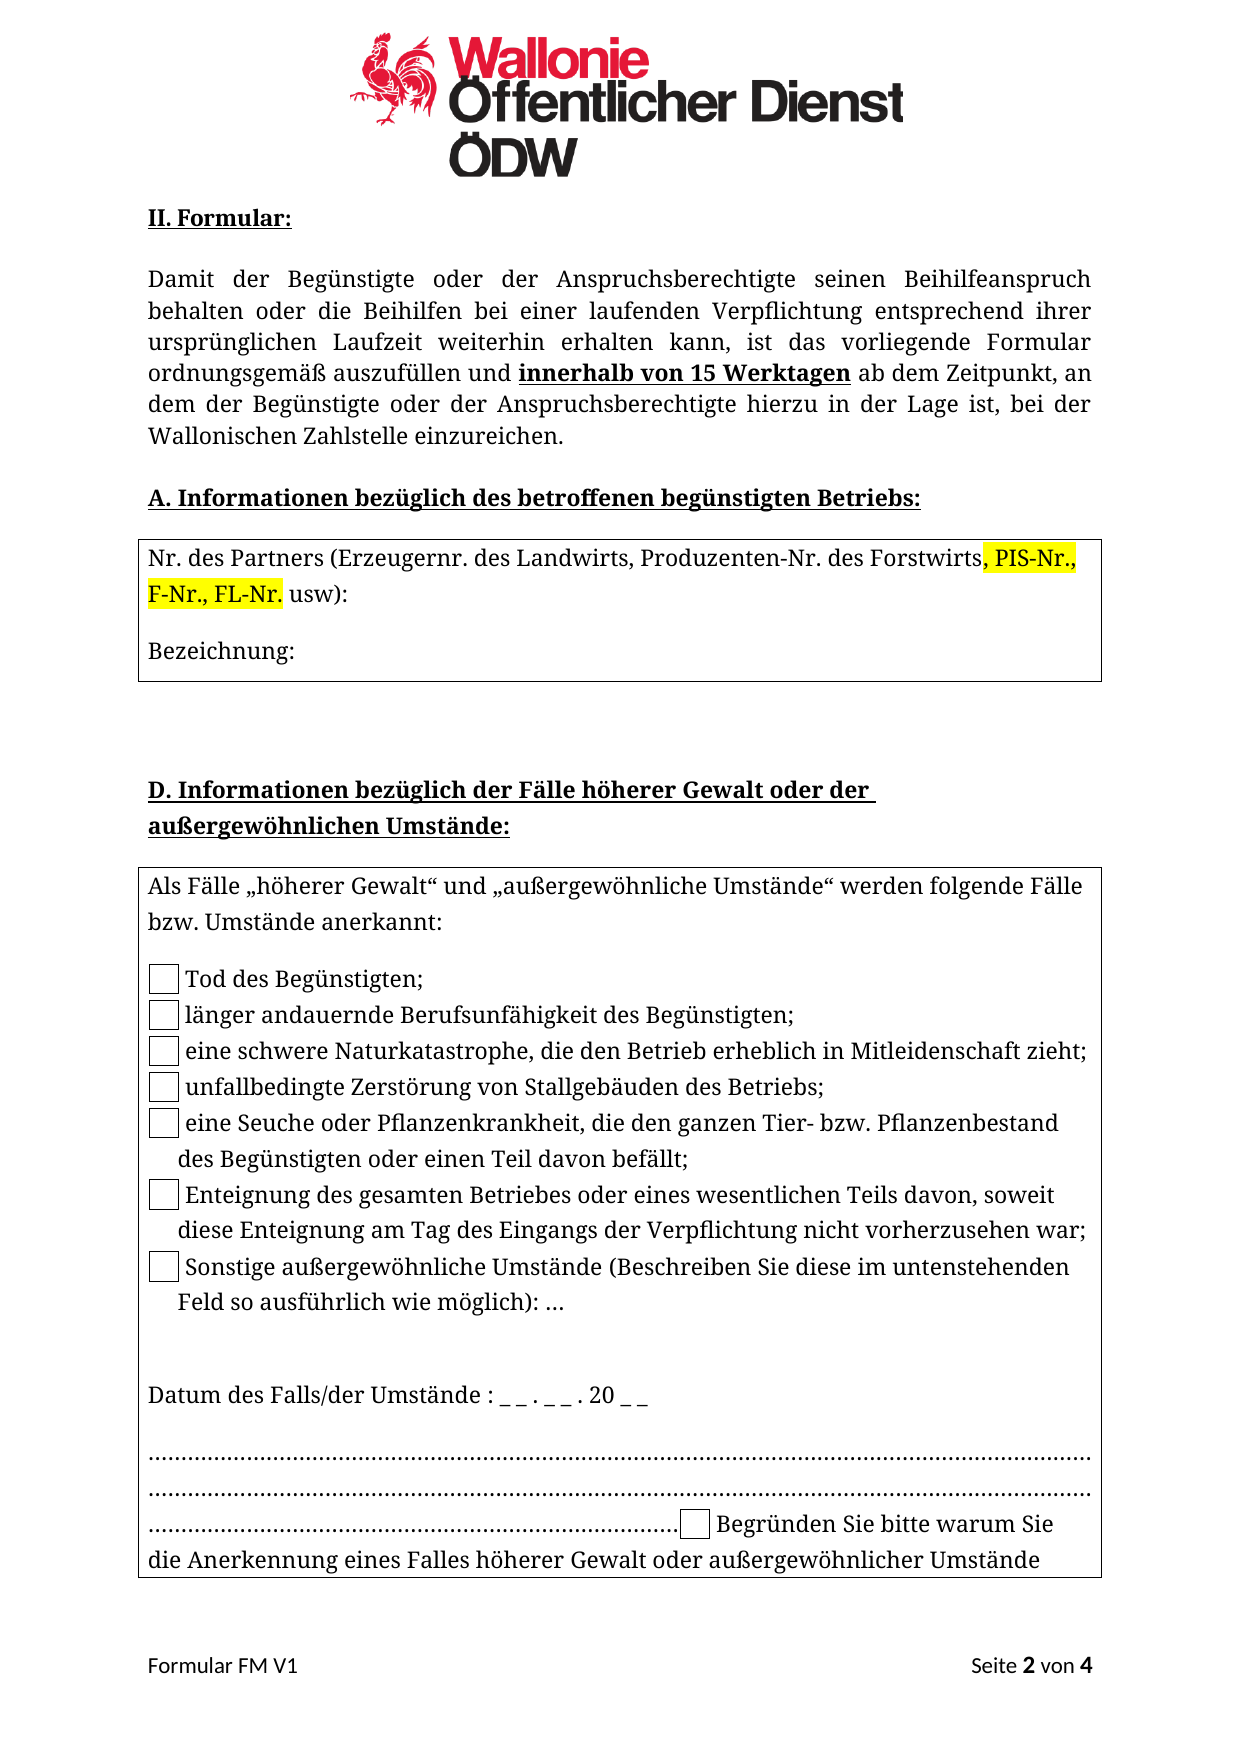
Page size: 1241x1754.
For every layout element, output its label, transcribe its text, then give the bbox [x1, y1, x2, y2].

text Nr. des Partners (Erzeugernr. des Landwirts, Produzenten-Nr. des Forstwirts, PIS-Nr., F-Nr., FL-Nr. usw): [139, 540, 1101, 609]
text unfallbedingte Zerstörung von Stallgebäuden des Betriebs; [139, 1068, 1101, 1102]
picture [350, 32, 903, 177]
text D. Informationen bezüglich der Fälle höherer Gewalt oder der außergewöhnlichen Umstände: [148, 774, 1093, 842]
text Datum des Falls/der Umstände : _ _ . _ _ . 20 _ _ [139, 1376, 1101, 1410]
text Enteignung des gesamten Betriebes oder eines wesentlichen Teils davon, soweit diese Enteignung am Tag des Eingangs der Verpflichtung nicht vorherzusehen war; [139, 1175, 1101, 1246]
text Bezeichnung: [139, 632, 1101, 681]
text Sonstige außergewöhnliche Umstände (Beschreiben Sie diese im untenstehenden Feld so ausführlich wie möglich): … [139, 1247, 1101, 1318]
text länger andauernde Berufsunfähigkeit des Begünstigten; [139, 996, 1101, 1030]
text eine Seuche oder Pflanzenkrankheit, die den ganzen Tier- bzw. Pflanzenbestand des Begünstigten oder einen Teil davon befällt; [139, 1103, 1101, 1174]
text eine schwere Naturkatastrophe, die den Betrieb erheblich in Mitleidenschaft zieht; [139, 1032, 1101, 1066]
text Damit der Begünstigte oder der Anspruchsberechtigte seinen Beihilfeanspruch behalten oder die Beihilfen bei einer laufenden Verpflichtung entsprechend ihrer ursprünglichen Laufzeit weiterhin erhalten kann, ist das vorliegende Formular ordnungsgemäß auszufüllen und innerhalb von 15 Werktagen ab dem Zeitpunkt, an dem der Begünstigte oder der Anspruchsberechtigte hierzu in der Lage ist, bei der Wallonischen Zahlstelle einzureichen. [148, 263, 1093, 451]
text A. Informationen bezüglich des betroffenen begünstigten Betriebs: [148, 482, 1093, 513]
text Tod des Begünstigten; [139, 960, 1101, 994]
text Als Fälle „höherer Gewalt“ und „außergewöhnliche Umstände“ werden folgende Fälle bzw. Umstände anerkannt: [139, 868, 1101, 937]
text II. Formular: [148, 203, 1093, 232]
